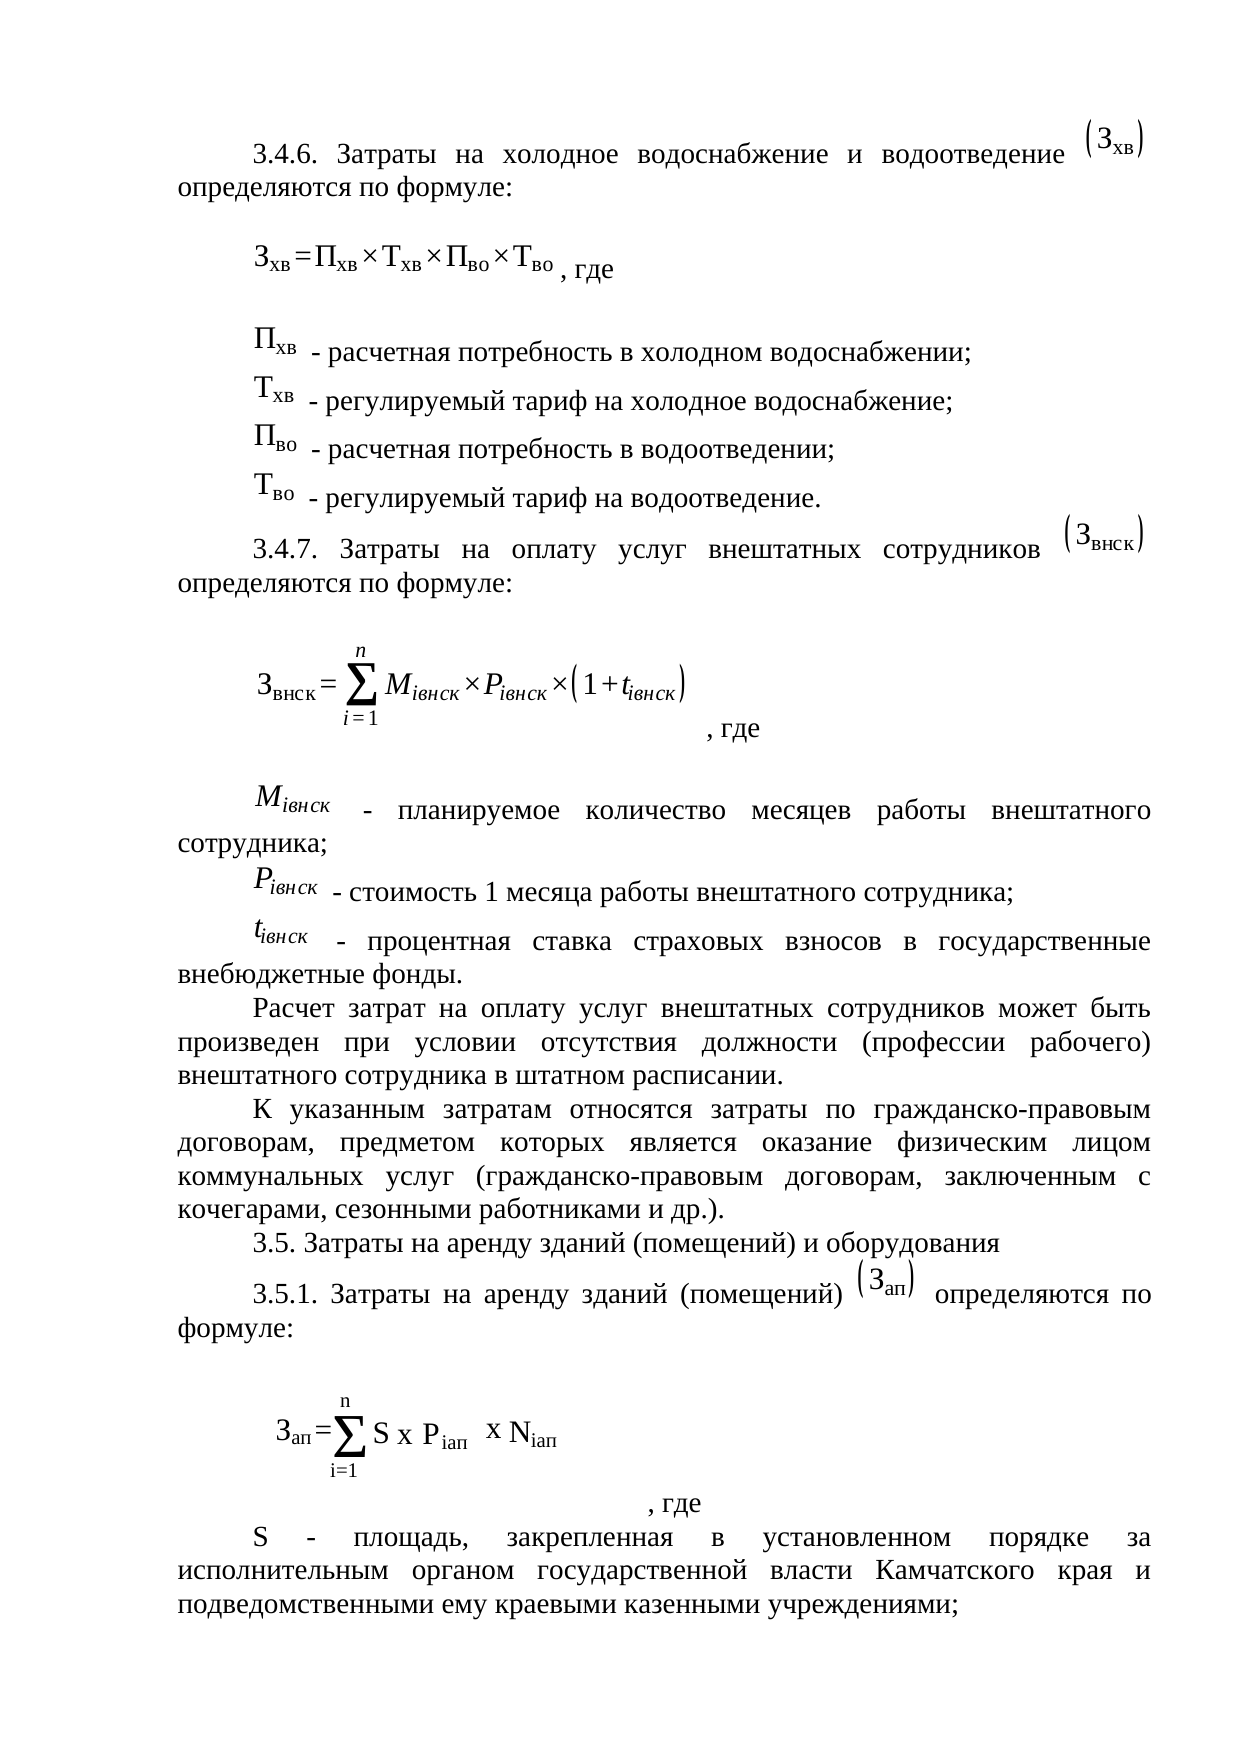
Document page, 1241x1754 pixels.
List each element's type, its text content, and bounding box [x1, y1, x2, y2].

text - регулируемый тариф на водоотведение. [177, 465, 1152, 514]
text - расчетная потребность в водоотведении; [177, 416, 1152, 465]
text , где [177, 1377, 1152, 1519]
text 3.5. Затраты на аренду зданий (помещений) и оборудования [177, 1225, 1152, 1258]
text 3.4.7. Затраты на оплату услуг внештатных сотрудников определяются по формуле: [177, 514, 1152, 598]
text 3.5.1. Затраты на аренду зданий (помещений) определяются по формуле: [177, 1258, 1152, 1343]
text S - площадь, закрепленная в установленном порядке за исполнительным органом государственной власти Камчатского края и подведомственными ему краевыми казенными учреждениями; [177, 1519, 1152, 1619]
text Расчет затрат на оплату услуг внештатных сотрудников может быть произведен при условии отсутствия должности (профессии рабочего) внештатного сотрудника в штатном расписании. [177, 990, 1152, 1091]
text - планируемое количество месяцев работы внештатного сотрудника; [177, 777, 1152, 859]
text , где [177, 632, 1152, 743]
text - стоимость 1 месяца работы внештатного сотрудника; [177, 859, 1152, 908]
text К указанным затратам относятся затраты по гражданско-правовым договорам, предметом которых является оказание физическим лицом коммунальных услуг (гражданско-правовым договорам, заключенным с кочегарами, сезонными работниками и др.). [177, 1091, 1152, 1225]
text - регулируемый тариф на холодное водоснабжение; [177, 367, 1152, 416]
text 3.4.6. Затраты на холодное водоснабжение и водоотведение определяются по формуле: [177, 118, 1152, 203]
text - расчетная потребность в холодном водоснабжении; [177, 319, 1152, 367]
text , где [177, 236, 1152, 285]
text - процентная ставка страховых взносов в государственные внебюджетные фонды. [177, 908, 1152, 990]
